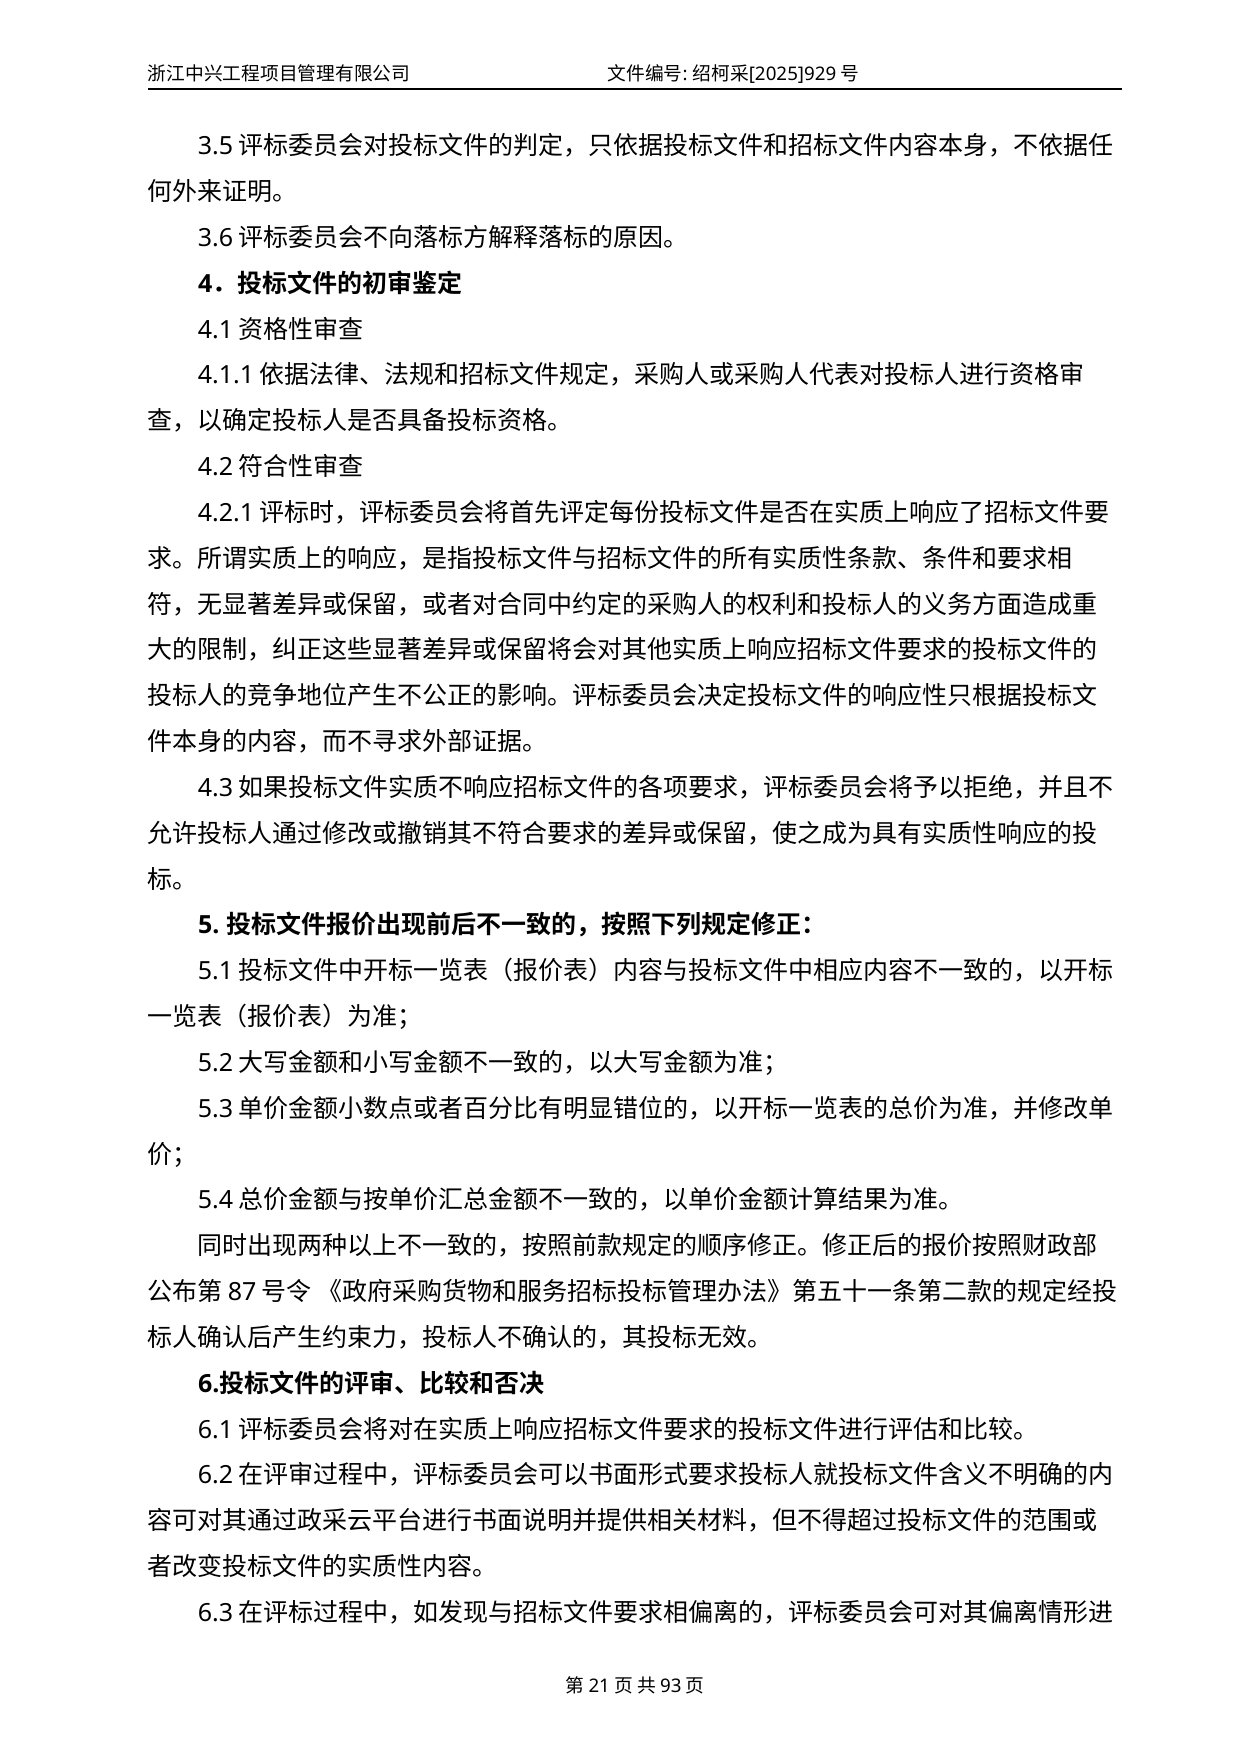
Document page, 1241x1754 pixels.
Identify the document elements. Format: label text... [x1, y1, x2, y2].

text 4.2.1评标时，评标委员会将首先评定每份投标文件是否在实质上响应了招标文件要求。所谓实质上的响应，是指投标文件与招标文件的所有实质性条款、条件和要求相符，无显著差异或保留，或者对合同中约定的采购人的权利和投标人的义务方面造成重大的限制，纠正这些显著差异或保留将会对其他实质上响应招标文件要求的投标文件的投标人的竞争地位产生不公正的影响。评标委员会决定投标文件的响应性只根据投标文件本身的内容，而不寻求外部证据。 [148, 485, 1122, 760]
text 3.6评标委员会不向落标方解释落标的原因。 [148, 210, 1122, 256]
text 5.4总价金额与按单价汇总金额不一致的，以单价金额计算结果为准。 [148, 1172, 1122, 1218]
text 5.3单价金额小数点或者百分比有明显错位的，以开标一览表的总价为准，并修改单价； [148, 1081, 1122, 1172]
text 4.1.1依据法律、法规和招标文件规定，采购人或采购人代表对投标人进行资格审查，以确定投标人是否具备投标资格。 [148, 347, 1122, 439]
text 5.2大写金额和小写金额不一致的，以大写金额为准； [148, 1035, 1122, 1081]
text 4．投标文件的初审鉴定 [148, 256, 1122, 301]
text 同时出现两种以上不一致的，按照前款规定的顺序修正。修正后的报价按照财政部公布第87号令 《政府采购货物和服务招标投标管理办法》第五十一条第二款的规定经投标人确认后产生约束力，投标人不确认的，其投标无效。 [148, 1218, 1122, 1356]
text 5. 投标文件报价出现前后不一致的，按照下列规定修正： [148, 897, 1122, 943]
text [148, 1585, 1122, 1631]
text 6.2在评审过程中，评标委员会可以书面形式要求投标人就投标文件含义不明确的内容可对其通过政采云平台进行书面说明并提供相关材料，但不得超过投标文件的范围或者改变投标文件的实质性内容。 [148, 1447, 1122, 1585]
text 3.5评标委员会对投标文件的判定，只依据投标文件和招标文件内容本身，不依据任何外来证明。 [148, 118, 1122, 210]
text 6.1评标委员会将对在实质上响应招标文件要求的投标文件进行评估和比较。 [148, 1401, 1122, 1447]
text 5.1投标文件中开标一览表（报价表）内容与投标文件中相应内容不一致的，以开标一览表（报价表）为准； [148, 943, 1122, 1035]
text 4.2符合性审查 [148, 439, 1122, 485]
text 4.1资格性审查 [148, 301, 1122, 347]
text 4.3如果投标文件实质不响应招标文件的各项要求，评标委员会将予以拒绝，并且不允许投标人通过修改或撤销其不符合要求的差异或保留，使之成为具有实质性响应的投标。 [148, 760, 1122, 897]
text 6.投标文件的评审、比较和否决 [148, 1356, 1122, 1401]
